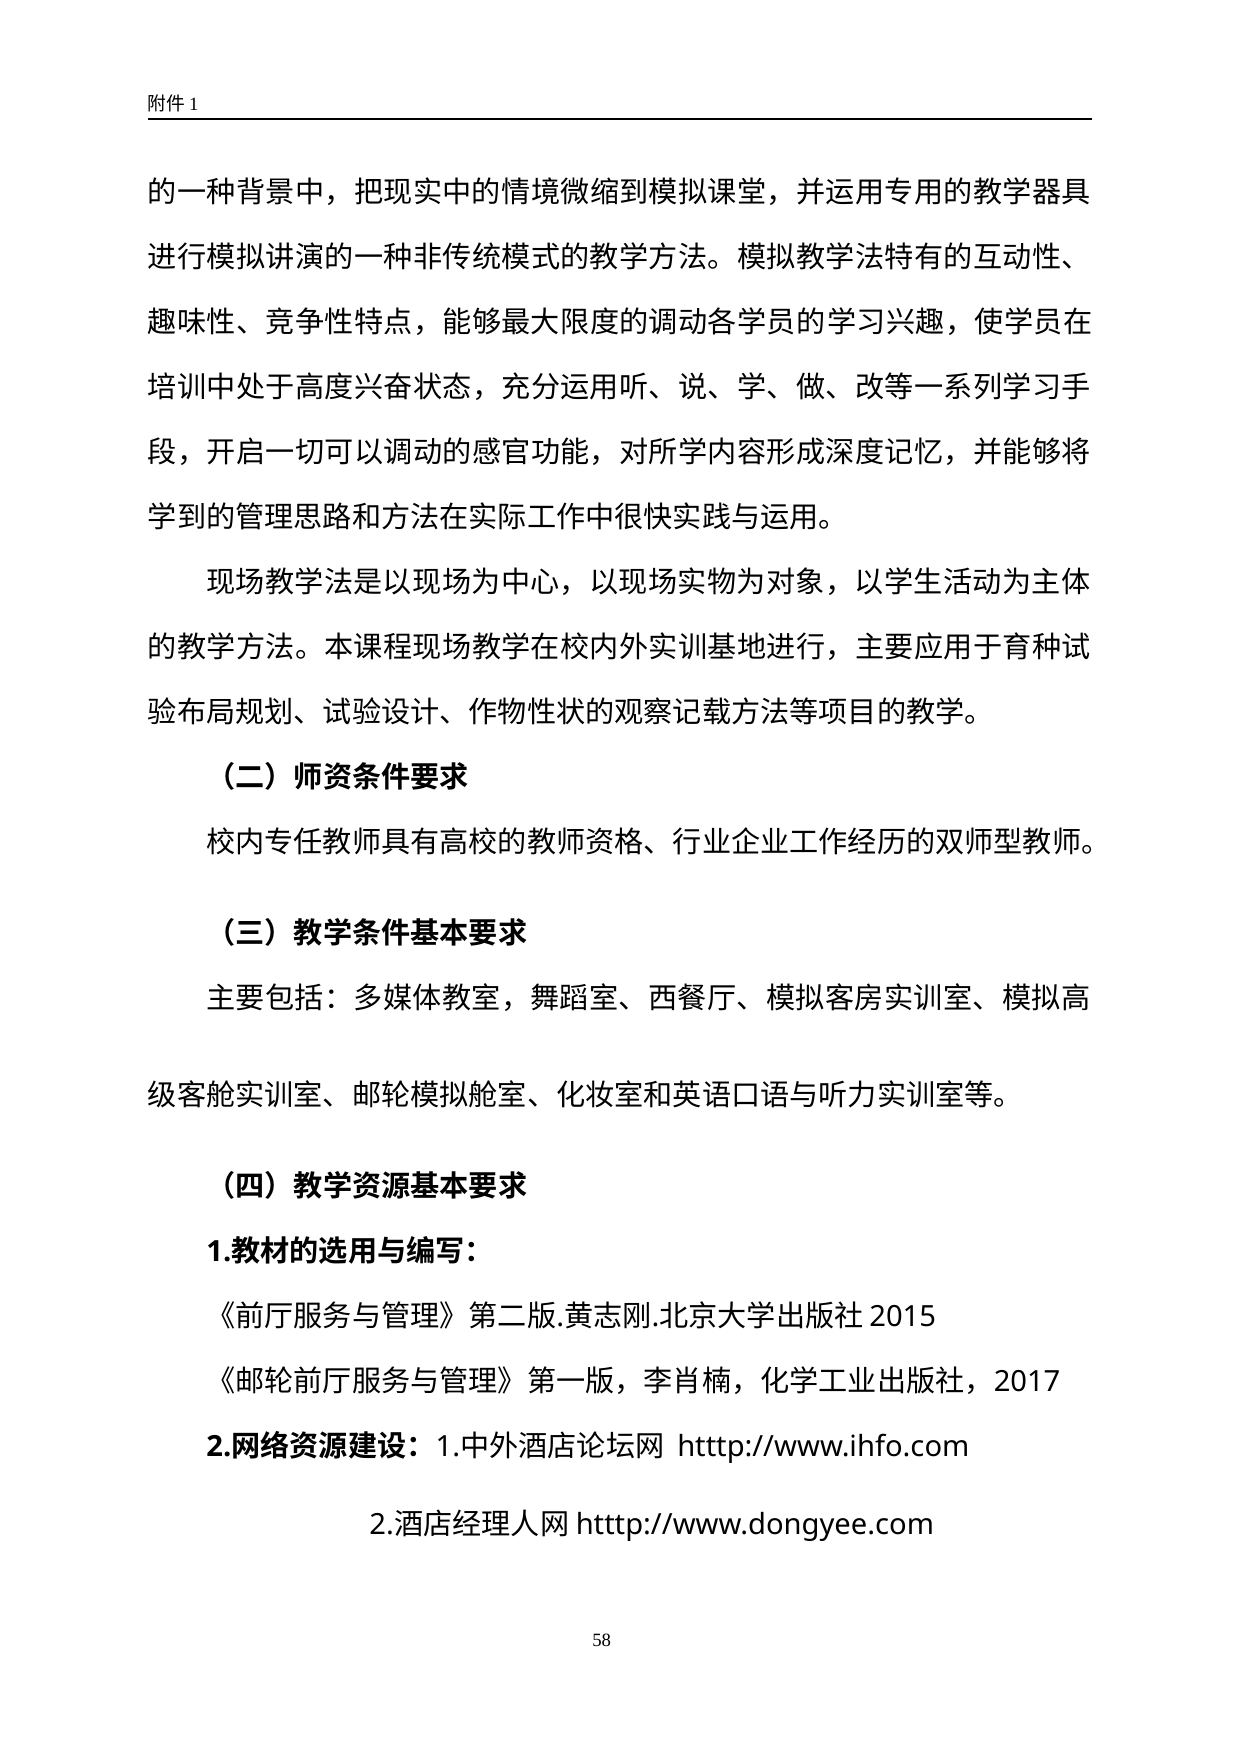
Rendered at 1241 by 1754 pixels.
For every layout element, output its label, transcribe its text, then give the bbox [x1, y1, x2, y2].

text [148, 162, 1092, 552]
text （四）教学资源基本要求 [148, 1156, 1092, 1221]
text 主要包括：多媒体教室，舞蹈室、西餐厅、模拟客房实训室、模拟高级客舱实训室、邮轮模拟舱室、化妆室和英语口语与听力实训室等。 [148, 967, 1092, 1130]
text （二）师资条件要求 [148, 747, 1092, 812]
text 校内专任教师具有高校的教师资格、行业企业工作经历的双师型教师。 [148, 812, 1092, 877]
text （三）教学条件基本要求 [148, 902, 1092, 967]
text 《邮轮前厅服务与管理》第一版，李肖楠，化学工业出版社，2017 [148, 1351, 1092, 1416]
text 2.酒店经理人网 htttp://www.dongyee.com [148, 1493, 1092, 1558]
text 《前厅服务与管理》第二版.黄志刚.北京大学出版社2015 [148, 1286, 1092, 1351]
text 现场教学法是以现场为中心，以现场实物为对象，以学生活动为主体的教学方法。本课程现场教学在校内外实训基地进行，主要应用于育种试验布局规划、试验设计、作物性状的观察记载方法等项目的教学。 [148, 552, 1092, 747]
text 1.教材的选用与编写： [148, 1221, 1092, 1286]
text 2.网络资源建设：1.中外酒店论坛网 htttp://www.ihfo.com [148, 1416, 1092, 1481]
